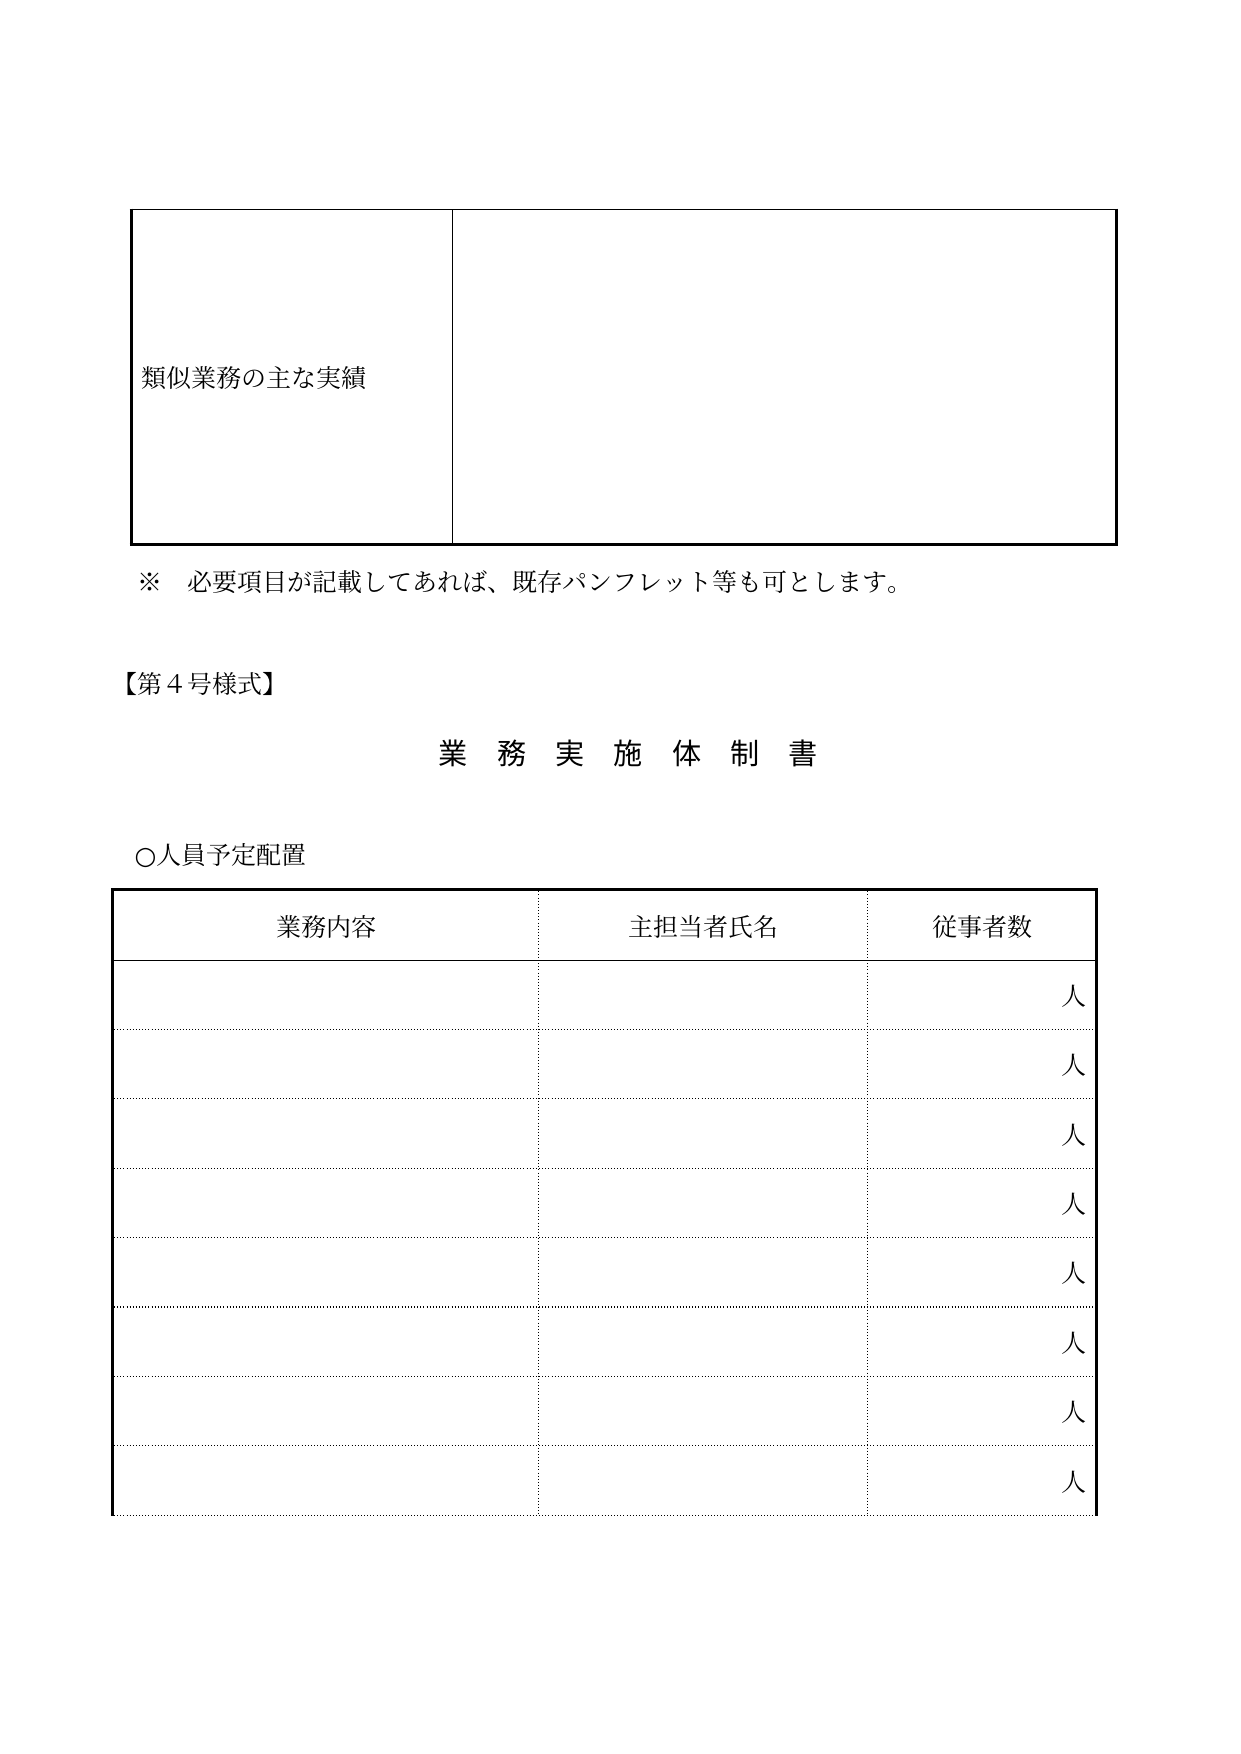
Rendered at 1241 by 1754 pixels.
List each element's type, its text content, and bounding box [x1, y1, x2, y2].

table_cell [114, 1098, 539, 1168]
table_cell [453, 210, 1115, 543]
table_cell [114, 1306, 539, 1376]
table_cell [114, 1376, 539, 1445]
table_cell [114, 1168, 539, 1237]
table_cell 人 [867, 1306, 1095, 1376]
table_cell 人 [867, 1376, 1095, 1445]
text ○人員予定配置 [134, 820, 1144, 888]
table_cell [539, 1306, 867, 1376]
table_cell [539, 1376, 867, 1445]
table_cell [114, 1029, 539, 1098]
table_header 主担当者氏名 [539, 891, 867, 959]
table_cell [114, 961, 539, 1029]
table_cell 人 [867, 1445, 1095, 1514]
text ※ 必要項目が記載してあれば、既存パンフレット等も可とします。 [112, 546, 1144, 615]
table_cell [539, 1168, 867, 1237]
table_cell [539, 1237, 867, 1306]
table_header 従事者数 [867, 891, 1095, 959]
text 業 務 実 施 体 制 書 [112, 717, 1144, 786]
table_cell [539, 1098, 867, 1168]
table_cell [114, 1237, 539, 1306]
table_cell [539, 961, 867, 1029]
table_cell [539, 1445, 867, 1514]
table_cell 人 [867, 1098, 1095, 1168]
table_cell 類似業務の主な実績 [133, 210, 452, 543]
table_cell [114, 1445, 539, 1514]
text 【第４号様式】 [112, 649, 1144, 717]
table_cell 人 [867, 961, 1095, 1029]
table_cell 人 [867, 1029, 1095, 1098]
table_cell [539, 1029, 867, 1098]
table_header 業務内容 [114, 891, 539, 959]
table_cell 人 [867, 1168, 1095, 1237]
table_cell 人 [867, 1237, 1095, 1306]
